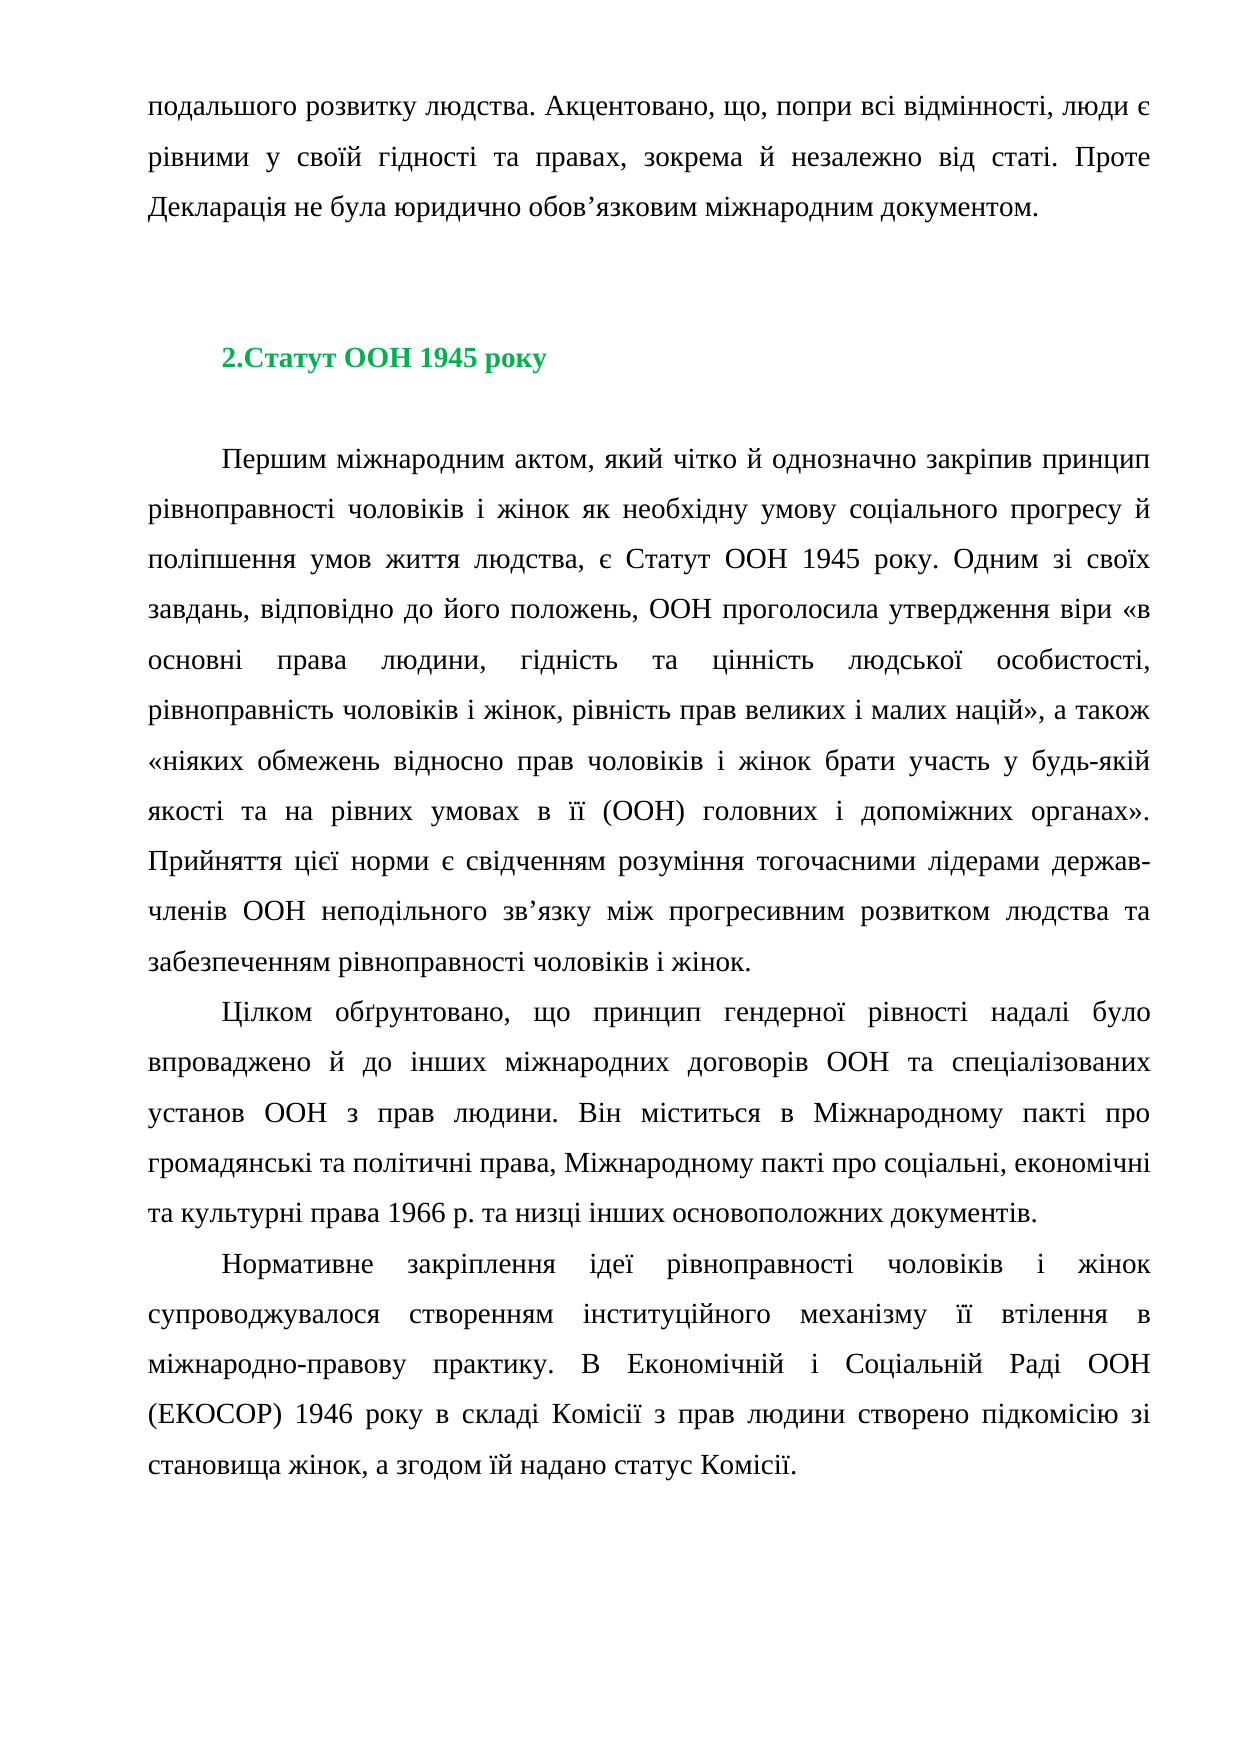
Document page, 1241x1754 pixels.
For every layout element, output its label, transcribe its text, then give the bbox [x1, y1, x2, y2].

text 2.Статут ООН 1945 року [148, 340, 1152, 374]
text Цілком обґрунтовано, що принцип гендерної рівності надалі було впроваджено й до інших міжнародних договорів ООН та спеціалізованих установ ООН з прав людини. Він міститься в Міжнародному пакті про громадянські та політичні права, Міжнародному пакті про соціальні, економічні та культурні права 1966 р. та низці інших основоположних документів. [148, 994, 1152, 1229]
text Нормативне закріплення ідеї рівноправності чоловіків і жінок супроводжувалося створенням інституційного механізму її втілення в міжнародно-правову практику. В Економічній і Соціальній Раді ООН (ЕКОСОР) 1946 року в складі Комісії з прав людини створено підкомісію зі становища жінок, а згодом їй надано статус Комісії. [148, 1246, 1152, 1481]
text Першим міжнародним актом, який чітко й однозначно закріпив принцип рівноправності чоловіків і жінок як необхідну умову соціального прогресу й поліпшення умов життя людства, є Статут ООН 1945 року. Одним зі своїх завдань, відповідно до його положень, ООН проголосила утвердження віри «в основні права людини, гідність та цінність людської особистості, рівноправність чоловіків і жінок, рівність прав великих і малих націй», а також «ніяких обмежень відносно прав чоловіків і жінок брати участь у будь-якій якості та на рівних умовах в її (ООН) головних і допоміжних органах». Прийняття цієї норми є свідченням розуміння тогочасними лідерами держав-членів ООН неподільного зв’язку між прогресивним розвитком людства та забезпеченням рівноправності чоловіків і жінок. [148, 441, 1152, 977]
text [148, 88, 1152, 223]
